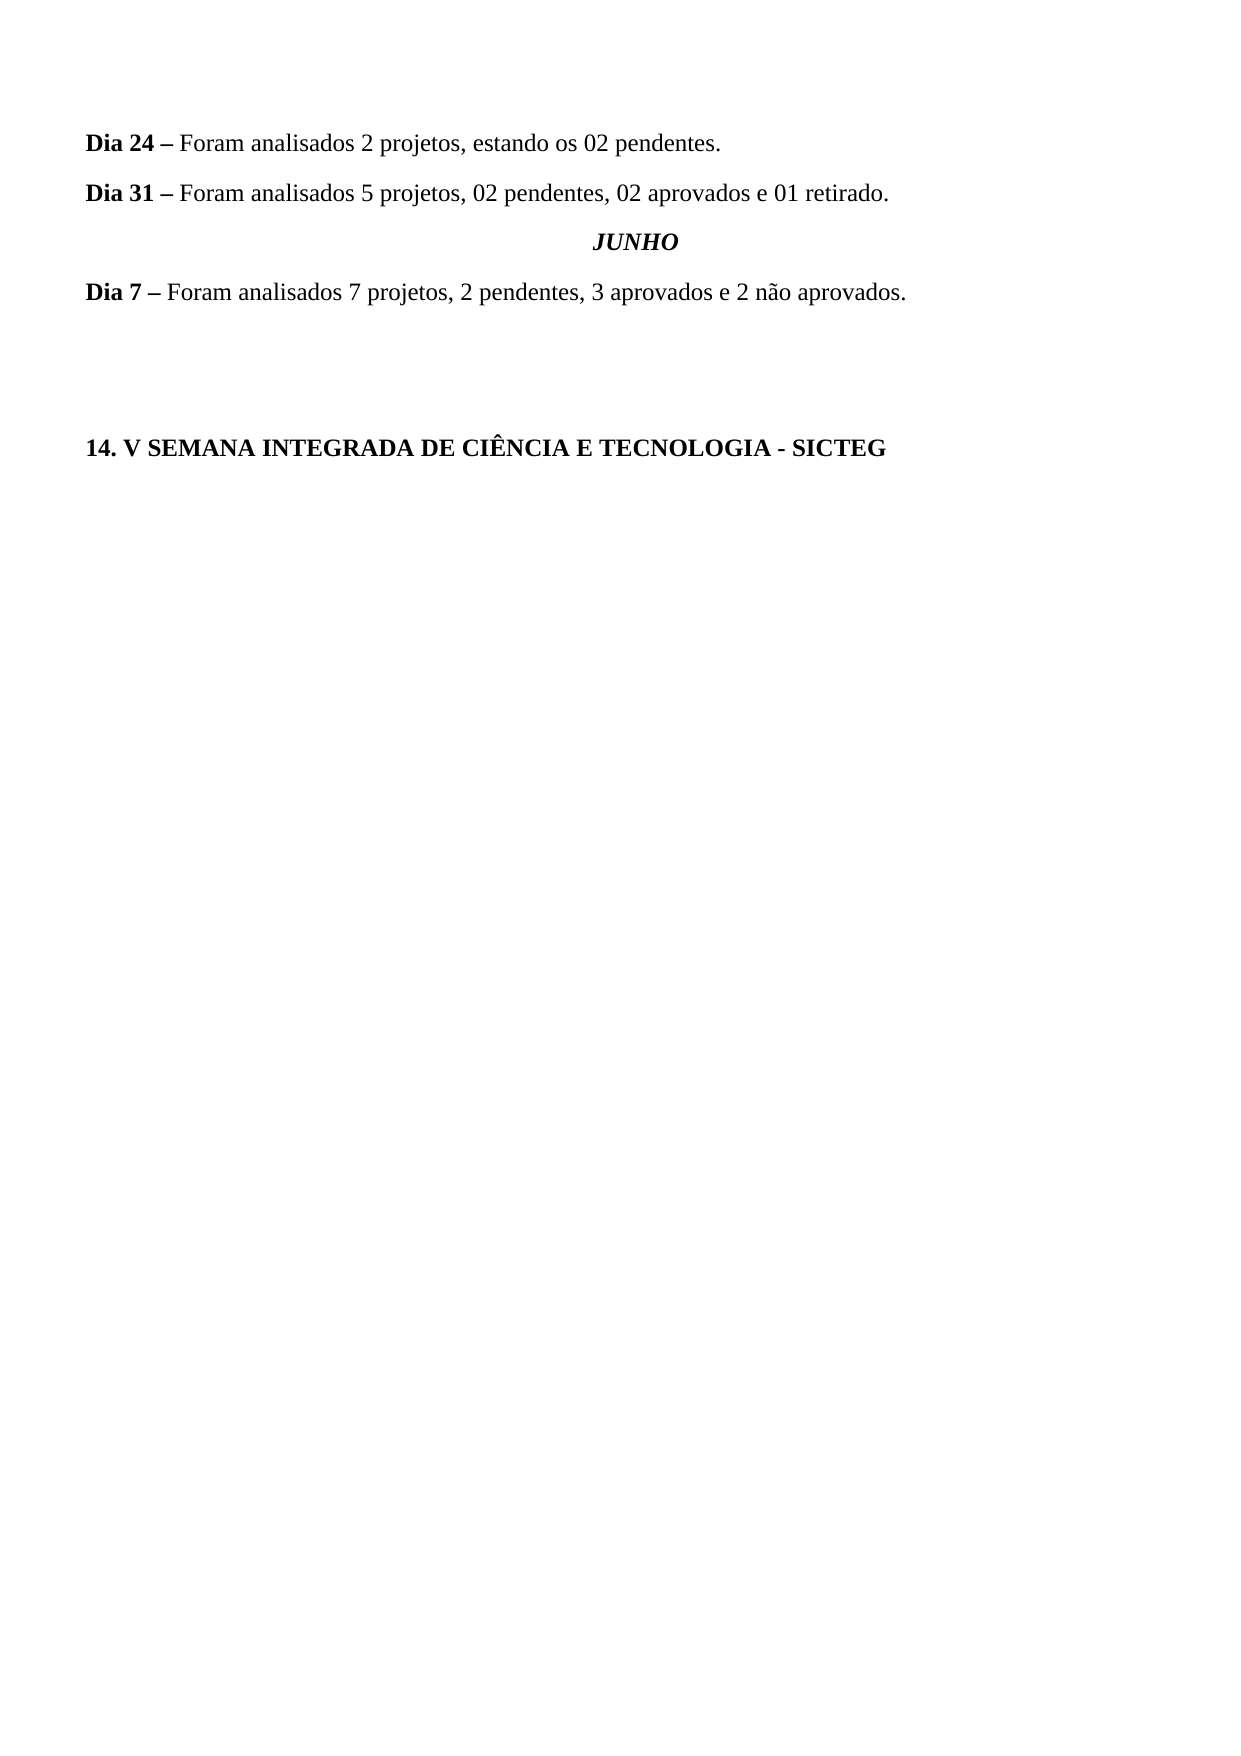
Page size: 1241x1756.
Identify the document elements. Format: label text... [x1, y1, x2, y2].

text Dia 31 – Foram analisados 5 projetos, 02 pendentes, 02 aprovados e 01 retirado. [85, 178, 1142, 207]
list V SEMANA INTEGRADA DE CIÊNCIA E TECNOLOGIA - SICTEG [85, 433, 1142, 461]
text Dia 7 – Foram analisados 7 projetos, 2 pendentes, 3 aprovados e 2 não aprovados. [85, 277, 1142, 306]
text JUNHO [85, 227, 1186, 256]
text Dia 24 – Foram analisados 2 projetos, estando os 02 pendentes. [85, 128, 1142, 157]
